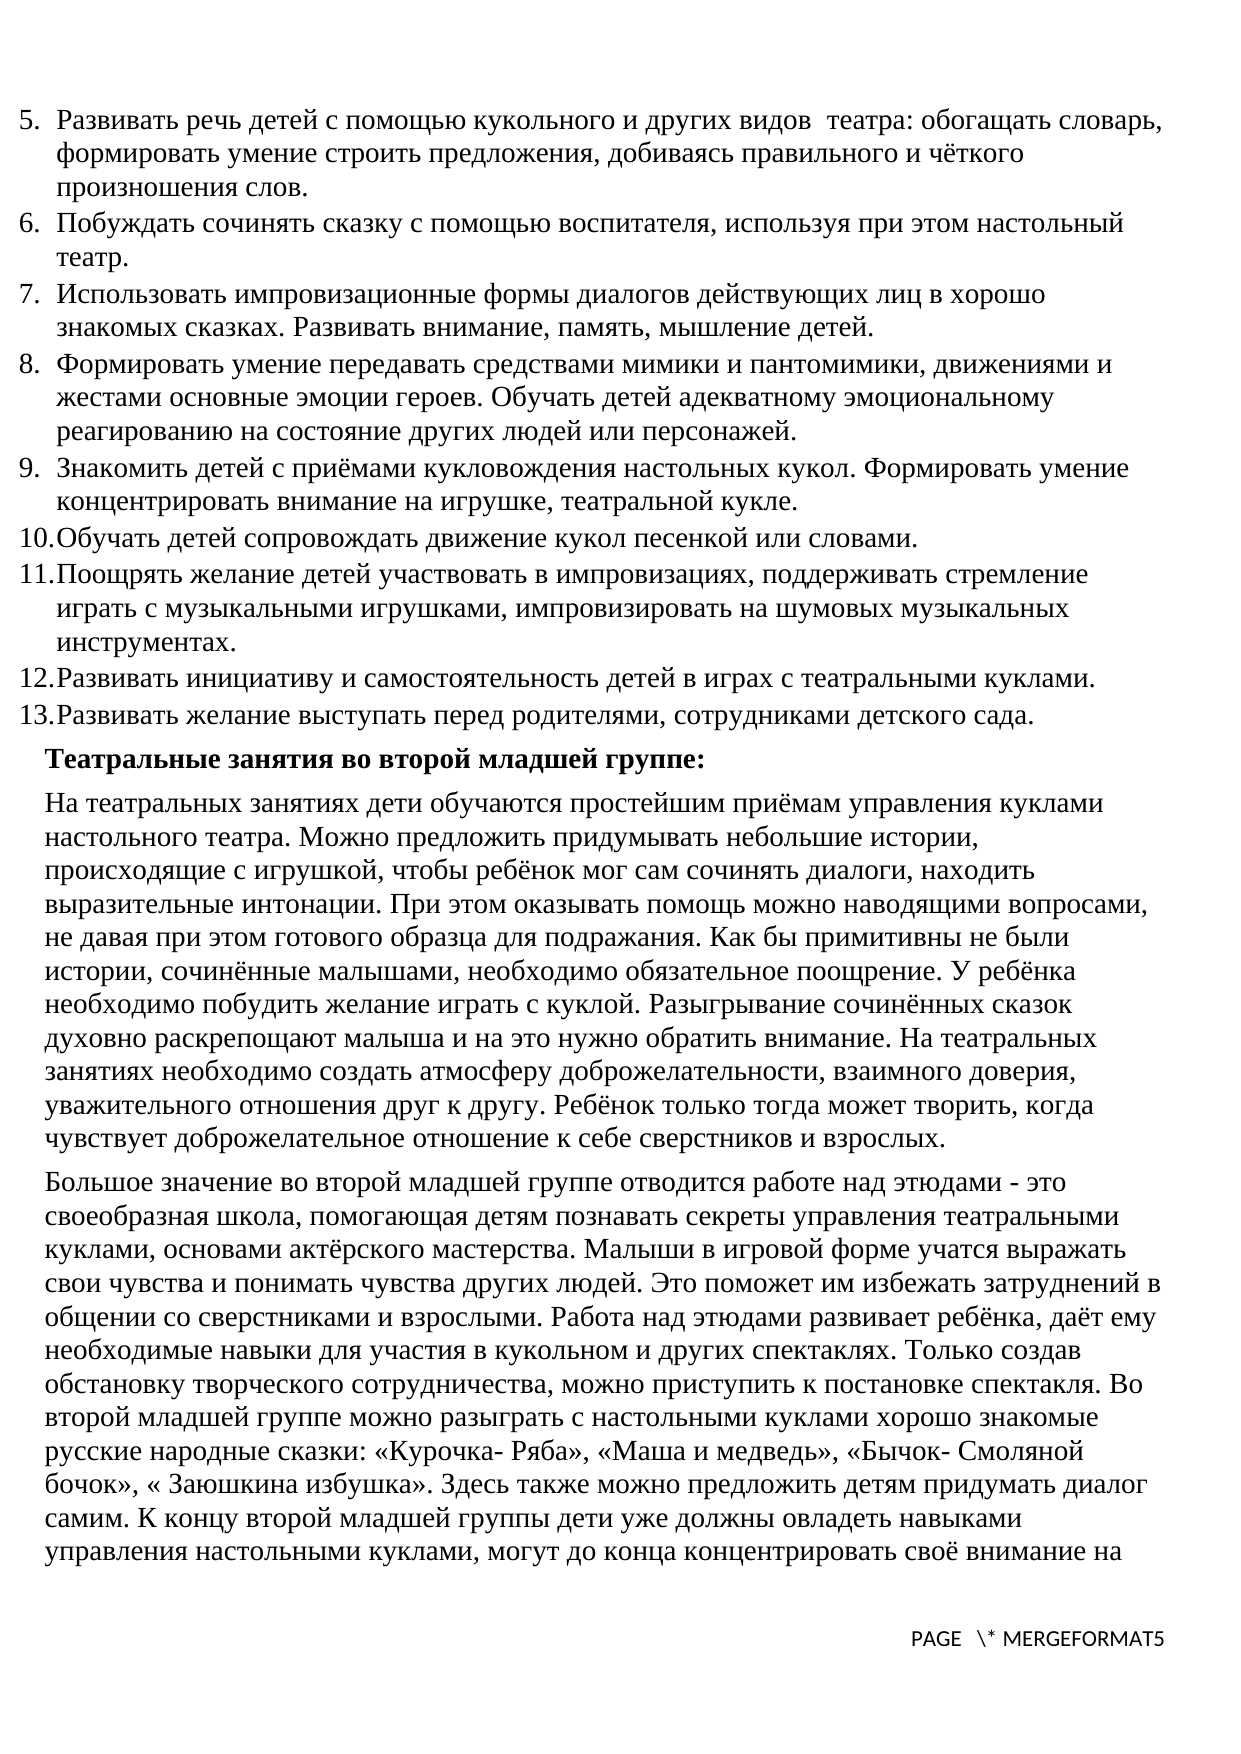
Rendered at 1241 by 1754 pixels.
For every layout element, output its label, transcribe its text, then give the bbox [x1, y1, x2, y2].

list Развивать инициативу и самостоятельность детей в играх с театральными куклами. [18, 660, 1165, 694]
list Знакомить детей с приёмами кукловождения настольных кукол. Формировать умение концентрировать внимание на игрушке, театральной кукле. [18, 450, 1165, 517]
list Обучать детей сопровождать движение кукол песенкой или словами. [18, 520, 1165, 553]
text Театральные занятия во второй младшей группе: [44, 741, 1165, 774]
text На театральных занятиях дети обучаются простейшим приёмам управления куклами настольного театра. Можно предложить придумывать небольшие истории, происходящие с игрушкой, чтобы ребёнок мог сам сочинять диалоги, находить выразительные интонации. При этом оказывать помощь можно наводящими вопросами, не давая при этом готового образца для подражания. Как бы примитивны не были истории, сочинённые малышами, необходимо обязательное поощрение. У ребёнка необходимо побудить желание играть с куклой. Разыгрывание сочинённых сказок духовно раскрепощают малыша и на это нужно обратить внимание. На театральных занятиях необходимо создать атмосферу доброжелательности, взаимного доверия, уважительного отношения друг к другу. Ребёнок только тогда может творить, когда чувствует доброжелательное отношение к себе сверстников и взрослых. [44, 785, 1165, 1154]
list Поощрять желание детей участвовать в импровизациях, поддерживать стремление играть с музыкальными игрушками, импровизировать на шумовых музыкальных инструментах. [18, 557, 1165, 657]
list Формировать умение передавать средствами мимики и пантомимики, движениями и жестами основные эмоции героев. Обучать детей адекватному эмоциональному реагированию на состояние других людей или персонажей. [18, 346, 1165, 447]
list Использовать импровизационные формы диалогов действующих лиц в хорошо знакомых сказках. Развивать внимание, память, мышление детей. [18, 276, 1165, 343]
list Развивать желание выступать перед родителями, сотрудниками детского сада. [18, 697, 1165, 731]
list Развивать речь детей с помощью кукольного и других видов театра: обогащать словарь, формировать умение строить предложения, добиваясь правильного и чёткого произношения слов. [18, 102, 1165, 202]
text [44, 1164, 1165, 1567]
list Побуждать сочинять сказку с помощью воспитателя, используя при этом настольный театр. [18, 206, 1165, 273]
